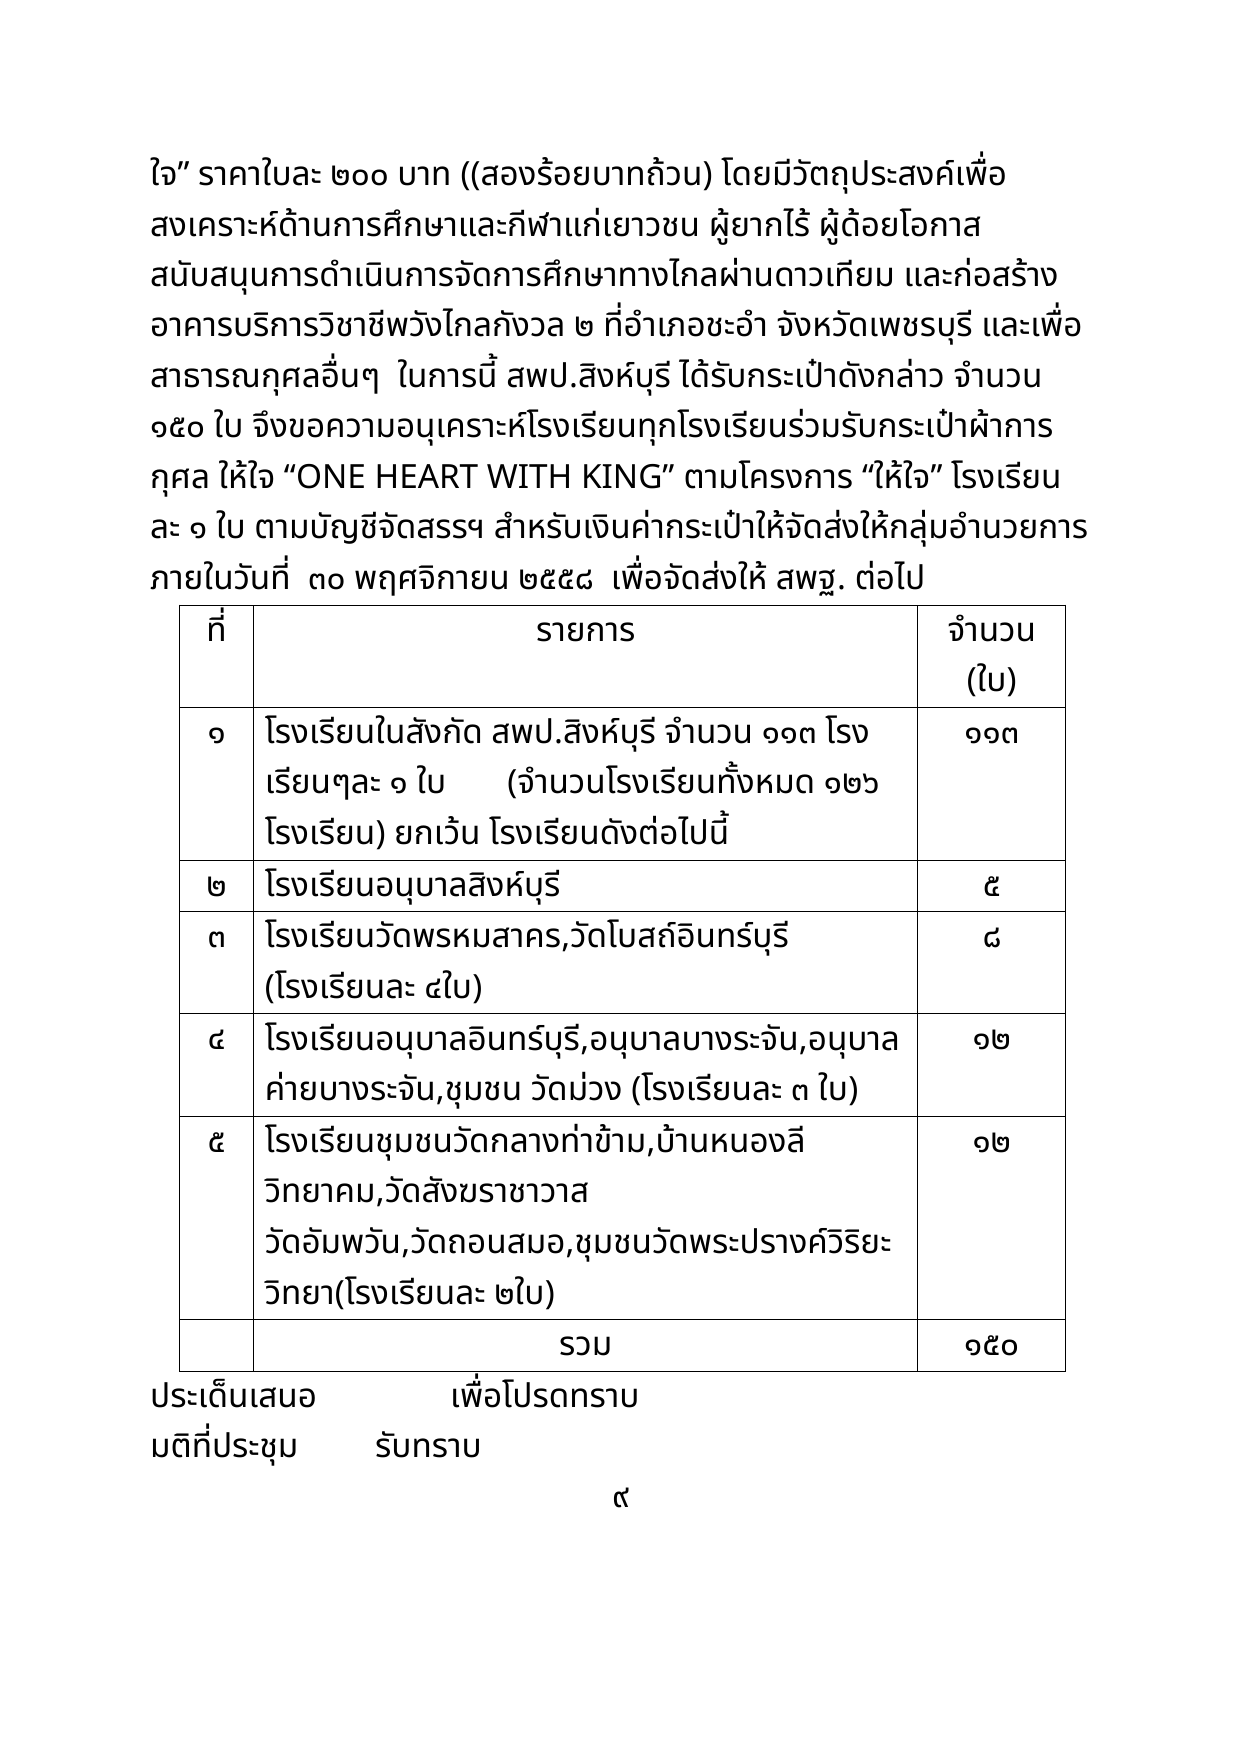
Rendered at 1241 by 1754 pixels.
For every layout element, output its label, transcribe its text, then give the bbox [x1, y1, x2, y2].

table_cell ๕ [918, 861, 1065, 911]
table_cell โรงเรียนชุมชนวัดกลางท่าข้าม,บ้านหนองลีวิทยาคม,วัดสังฆราชาวาส วัดอัมพวัน,วัดถอนสมอ,ชุมชนวัดพระปรางค์วิริยะวิทยา(โรงเรียนละ ๒ใบ) [254, 1117, 917, 1319]
table_header จำนวน (ใบ) [918, 606, 1065, 707]
table_cell ๔ [180, 1014, 253, 1116]
table_cell [180, 1320, 253, 1371]
table_cell โรงเรียนวัดพรหมสาคร,วัดโบสถ์อินทร์บุรี (โรงเรียนละ ๔ใบ) [254, 912, 917, 1013]
table_cell โรงเรียนอนุบาลสิงห์บุรี [254, 861, 917, 911]
text ประเด็นเสนอ เพื่อโปรดทราบ [150, 1372, 1090, 1422]
table_cell ๑๑๓ [918, 708, 1065, 859]
table_cell ๕ [180, 1117, 253, 1319]
table_cell รวม [254, 1320, 917, 1371]
title มติที่ประชุม รับทราบ [150, 1422, 1090, 1472]
title ๙ [150, 1472, 1090, 1523]
table_cell ๑๒ [918, 1117, 1065, 1319]
table_cell ๓ [180, 912, 253, 1013]
table_cell โรงเรียนอนุบาลอินทร์บุรี,อนุบาลบางระจัน,อนุบาลค่ายบางระจัน,ชุมชน วัดม่วง (โรงเรียนละ ๓ ใบ) [254, 1014, 917, 1116]
table_cell โรงเรียนในสังกัด สพป.สิงห์บุรี จำนวน ๑๑๓ โรงเรียนๆละ ๑ ใบ (จำนวนโรงเรียนทั้งหมด ๑๒๖ โรงเรียน) ยกเว้น โรงเรียนดังต่อไปนี้ [254, 708, 917, 859]
table_cell ๑ [180, 708, 253, 859]
table_header ที่ [180, 606, 253, 707]
table_cell ๑๕๐ [918, 1320, 1065, 1371]
table_header รายการ [254, 606, 917, 707]
table_cell ๘ [918, 912, 1065, 1013]
table_cell ๒ [180, 861, 253, 911]
table_cell ๑๒ [918, 1014, 1065, 1116]
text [150, 150, 1090, 604]
